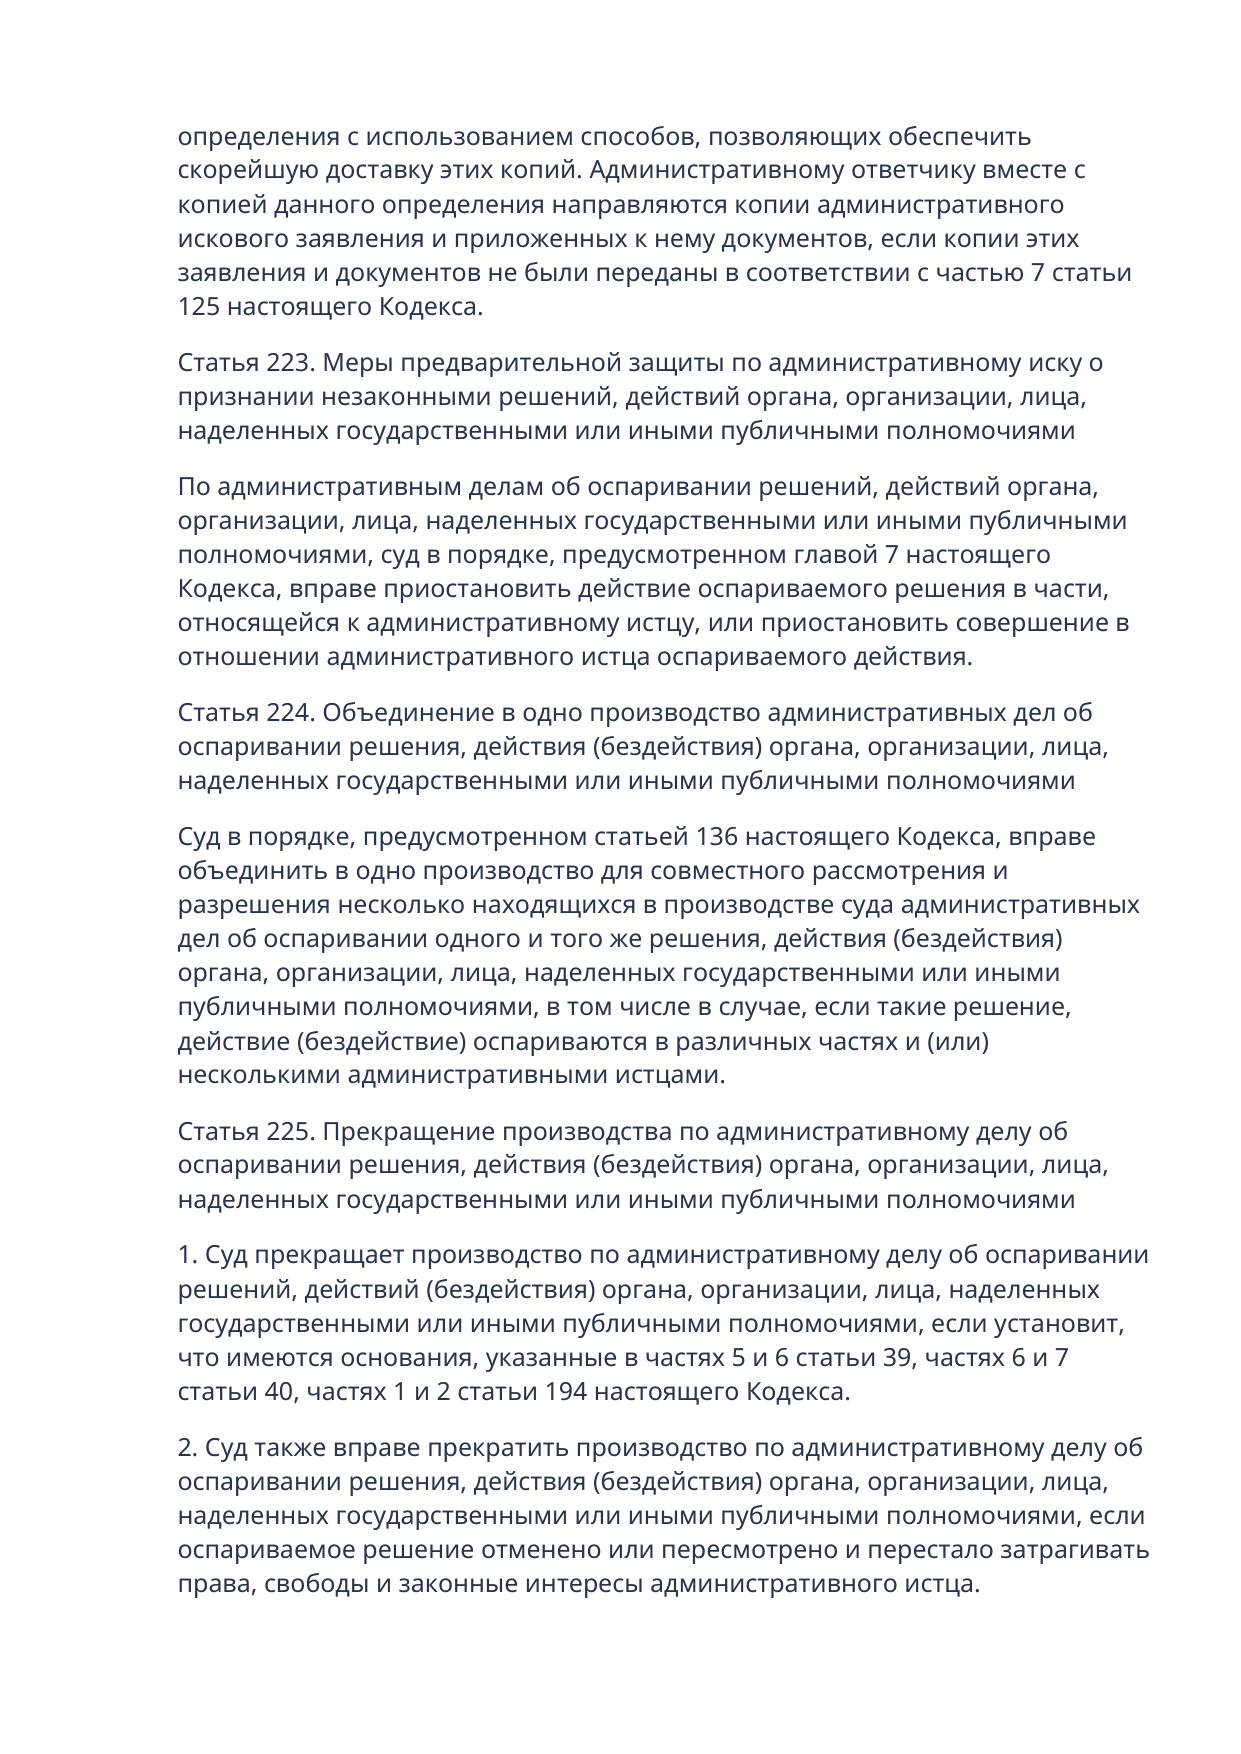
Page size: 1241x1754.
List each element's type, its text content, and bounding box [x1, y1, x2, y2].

text 2. Суд также вправе прекратить производство по административному делу об оспаривании решения, действия (бездействия) органа, организации, лица, наделенных государственными или иными публичными полномочиями, если оспариваемое решение отменено или пересмотрено и перестало затрагивать права, свободы и законные интересы административного истца. [177, 1429, 1152, 1600]
text Статья 225. Прекращение производства по административному делу об оспаривании решения, действия (бездействия) органа, организации, лица, наделенных государственными или иными публичными полномочиями [177, 1113, 1152, 1215]
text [177, 118, 1152, 322]
text По административным делам об оспаривании решений, действий органа, организации, лица, наделенных государственными или иными публичными полномочиями, суд в порядке, предусмотренном главой 7 настоящего Кодекса, вправе приостановить действие оспариваемого решения в части, относящейся к административному истцу, или приостановить совершение в отношении административного истца оспариваемого действия. [177, 468, 1152, 673]
text 1. Суд прекращает производство по административному делу об оспаривании решений, действий (бездействия) органа, организации, лица, наделенных государственными или иными публичными полномочиями, если установит, что имеются основания, указанные в частях 5 и 6 статьи 39, частях 6 и 7 статьи 40, частях 1 и 2 статьи 194 настоящего Кодекса. [177, 1237, 1152, 1407]
text Статья 223. Меры предварительной защиты по административному иску о признании незаконными решений, действий органа, организации, лица, наделенных государственными или иными публичными полномочиями [177, 344, 1152, 447]
text Суд в порядке, предусмотренном статьей 136 настоящего Кодекса, вправе объединить в одно производство для совместного рассмотрения и разрешения несколько находящихся в производстве суда административных дел об оспаривании одного и того же решения, действия (бездействия) органа, организации, лица, наделенных государственными или иными публичными полномочиями, в том числе в случае, если такие решение, действие (бездействие) оспариваются в различных частях и (или) несколькими административными истцами. [177, 819, 1152, 1091]
text Статья 224. Объединение в одно производство административных дел об оспаривании решения, действия (бездействия) органа, организации, лица, наделенных государственными или иными публичными полномочиями [177, 695, 1152, 797]
